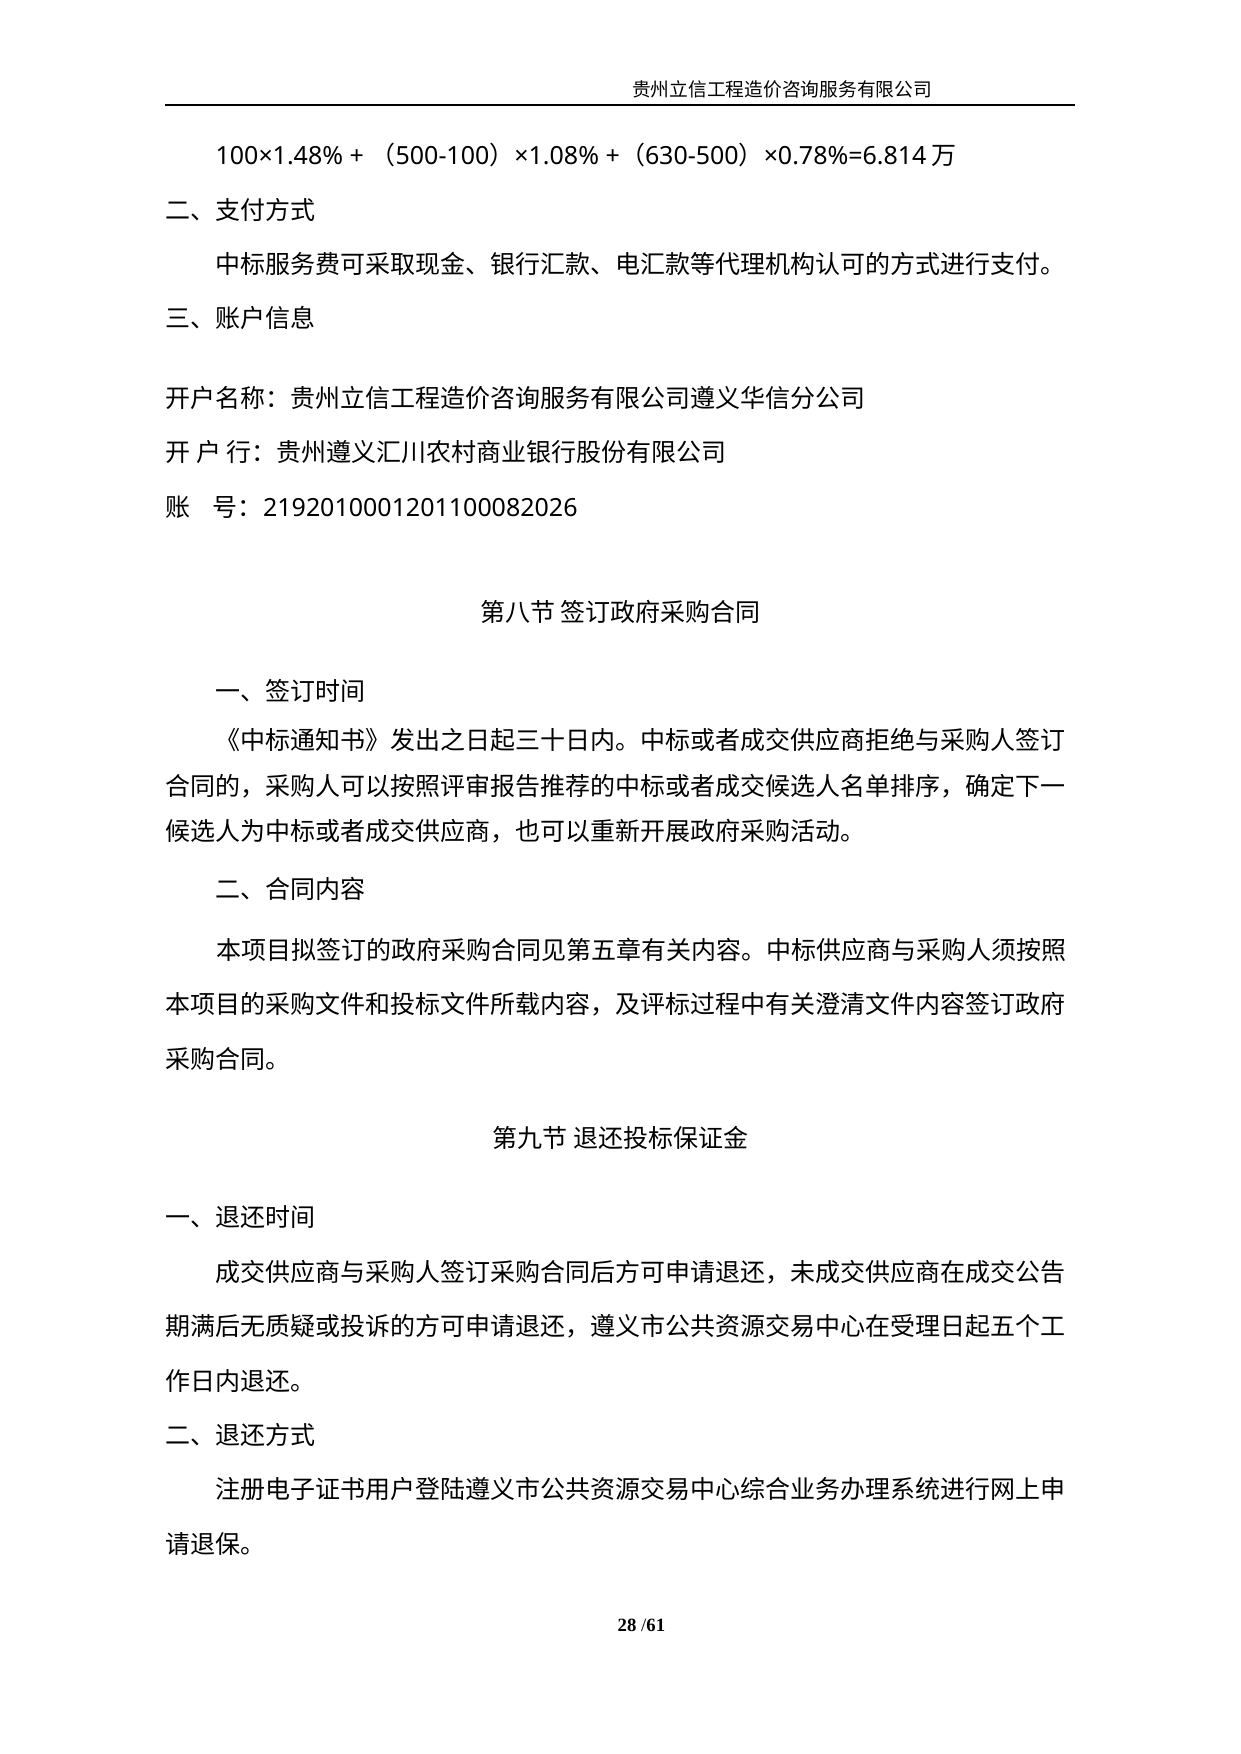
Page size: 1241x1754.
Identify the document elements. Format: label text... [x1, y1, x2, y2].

text 二、合同内容 [165, 869, 1075, 905]
text 一、退还时间 [165, 1198, 1075, 1234]
text 100×1.48% + （500-100）×1.08% +（630-500）×0.78%=6.814万 [165, 136, 1075, 172]
subtitle 第八节 签订政府采购合同 [165, 592, 1075, 629]
text 成交供应商与采购人签订采购合同后方可申请退还，未成交供应商在成交公告期满后无质疑或投诉的方可申请退还，遵义市公共资源交易中心在受理日起五个工作日内退还。 [165, 1252, 1075, 1397]
subtitle 第九节 退还投标保证金 [165, 1118, 1075, 1155]
subtitle 开 户 行：贵州遵义汇川农村商业银行股份有限公司 [165, 433, 1075, 469]
text 本项目拟签订的政府采购合同见第五章有关内容。中标供应商与采购人须按照本项目的采购文件和投标文件所载内容，及评标过程中有关澄清文件内容签订政府采购合同。 [165, 930, 1075, 1075]
text 二、退还方式 [165, 1415, 1075, 1452]
text 一、签订时间 [165, 672, 1075, 708]
subtitle 账 号：2192010001201100082026 [165, 487, 1075, 523]
text 《中标通知书》发出之日起三十日内。中标或者成交供应商拒绝与采购人签订合同的，采购人可以按照评审报告推荐的中标或者成交候选人名单排序，确定下一候选人为中标或者成交供应商，也可以重新开展政府采购活动。 [165, 721, 1075, 847]
text 注册电子证书用户登陆遵义市公共资源交易中心综合业务办理系统进行网上申请退保。 [165, 1470, 1075, 1560]
text 三、账户信息 [165, 299, 1075, 335]
subtitle 开户名称：贵州立信工程造价咨询服务有限公司遵义华信分公司 [165, 378, 1075, 414]
text 中标服务费可采取现金、银行汇款、电汇款等代理机构认可的方式进行支付。 [165, 244, 1075, 281]
text 二、支付方式 [165, 190, 1075, 226]
